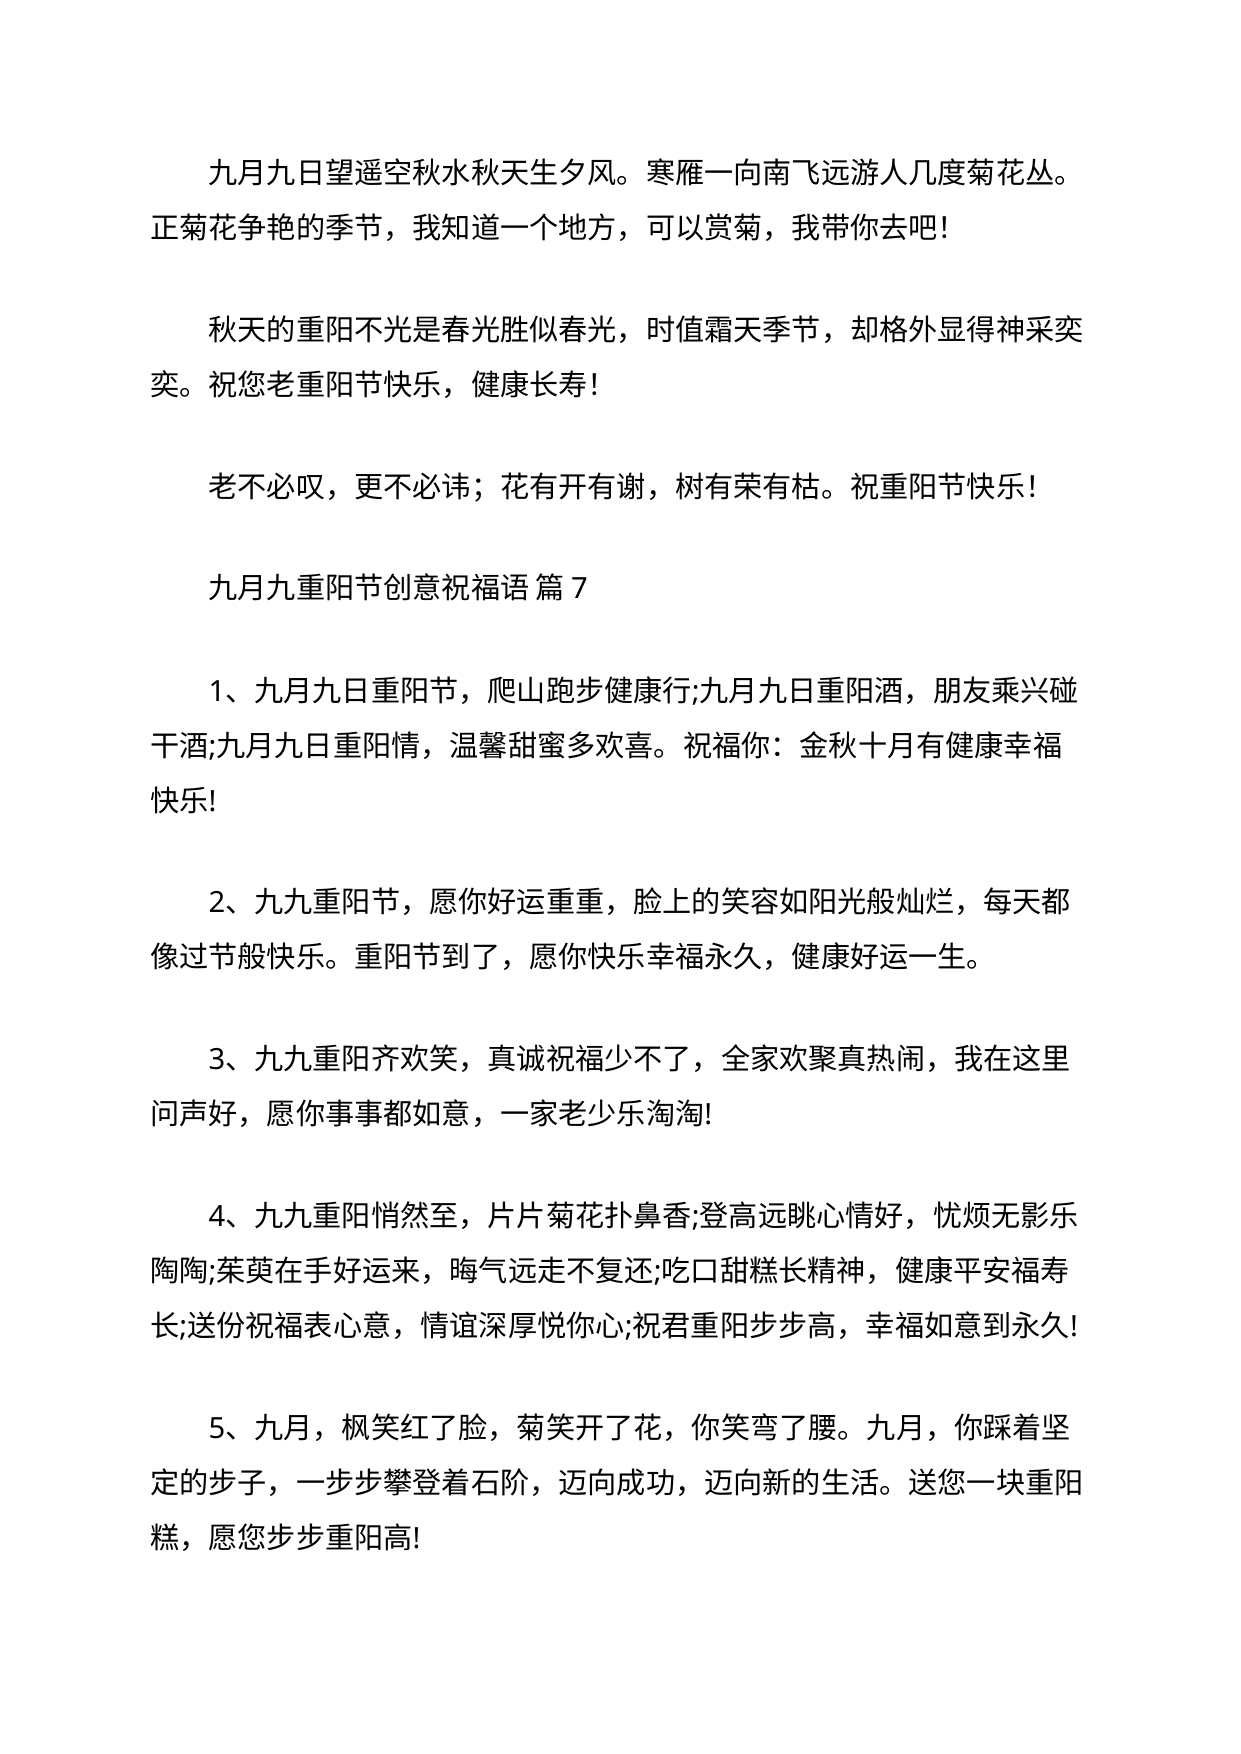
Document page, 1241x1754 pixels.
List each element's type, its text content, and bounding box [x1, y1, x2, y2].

text 九月九日望遥空秋水秋天生夕风。寒雁一向南飞远游人几度菊花丛。正菊花争艳的季节，我知道一个地方，可以赏菊，我带你去吧！ [150, 150, 1090, 247]
text 九月九重阳节创意祝福语 篇7 [150, 565, 1090, 607]
text 4、九九重阳悄然至，片片菊花扑鼻香;登高远眺心情好，忧烦无影乐陶陶;茱萸在手好运来，晦气远走不复还;吃口甜糕长精神，健康平安福寿长;送份祝福表心意，情谊深厚悦你心;祝君重阳步步高，幸福如意到永久! [150, 1193, 1090, 1345]
text 2、九九重阳节，愿你好运重重，脸上的笑容如阳光般灿烂，每天都像过节般快乐。重阳节到了，愿你快乐幸福永久，健康好运一生。 [150, 879, 1090, 976]
text 秋天的重阳不光是春光胜似春光，时值霜天季节，却格外显得神采奕奕。祝您老重阳节快乐，健康长寿！ [150, 307, 1090, 404]
text 老不必叹，更不必讳；花有开有谢，树有荣有枯。祝重阳节快乐！ [150, 463, 1090, 506]
text 1、九月九日重阳节，爬山跑步健康行;九月九日重阳酒，朋友乘兴碰干酒;九月九日重阳情，温馨甜蜜多欢喜。祝福你：金秋十月有健康幸福快乐! [150, 667, 1090, 819]
text 3、九九重阳齐欢笑，真诚祝福少不了，全家欢聚真热闹，我在这里问声好，愿你事事都如意，一家老少乐淘淘! [150, 1036, 1090, 1133]
text 5、九月，枫笑红了脸，菊笑开了花，你笑弯了腰。九月，你踩着坚定的步子，一步步攀登着石阶，迈向成功，迈向新的生活。送您一块重阳糕，愿您步步重阳高! [150, 1405, 1090, 1557]
